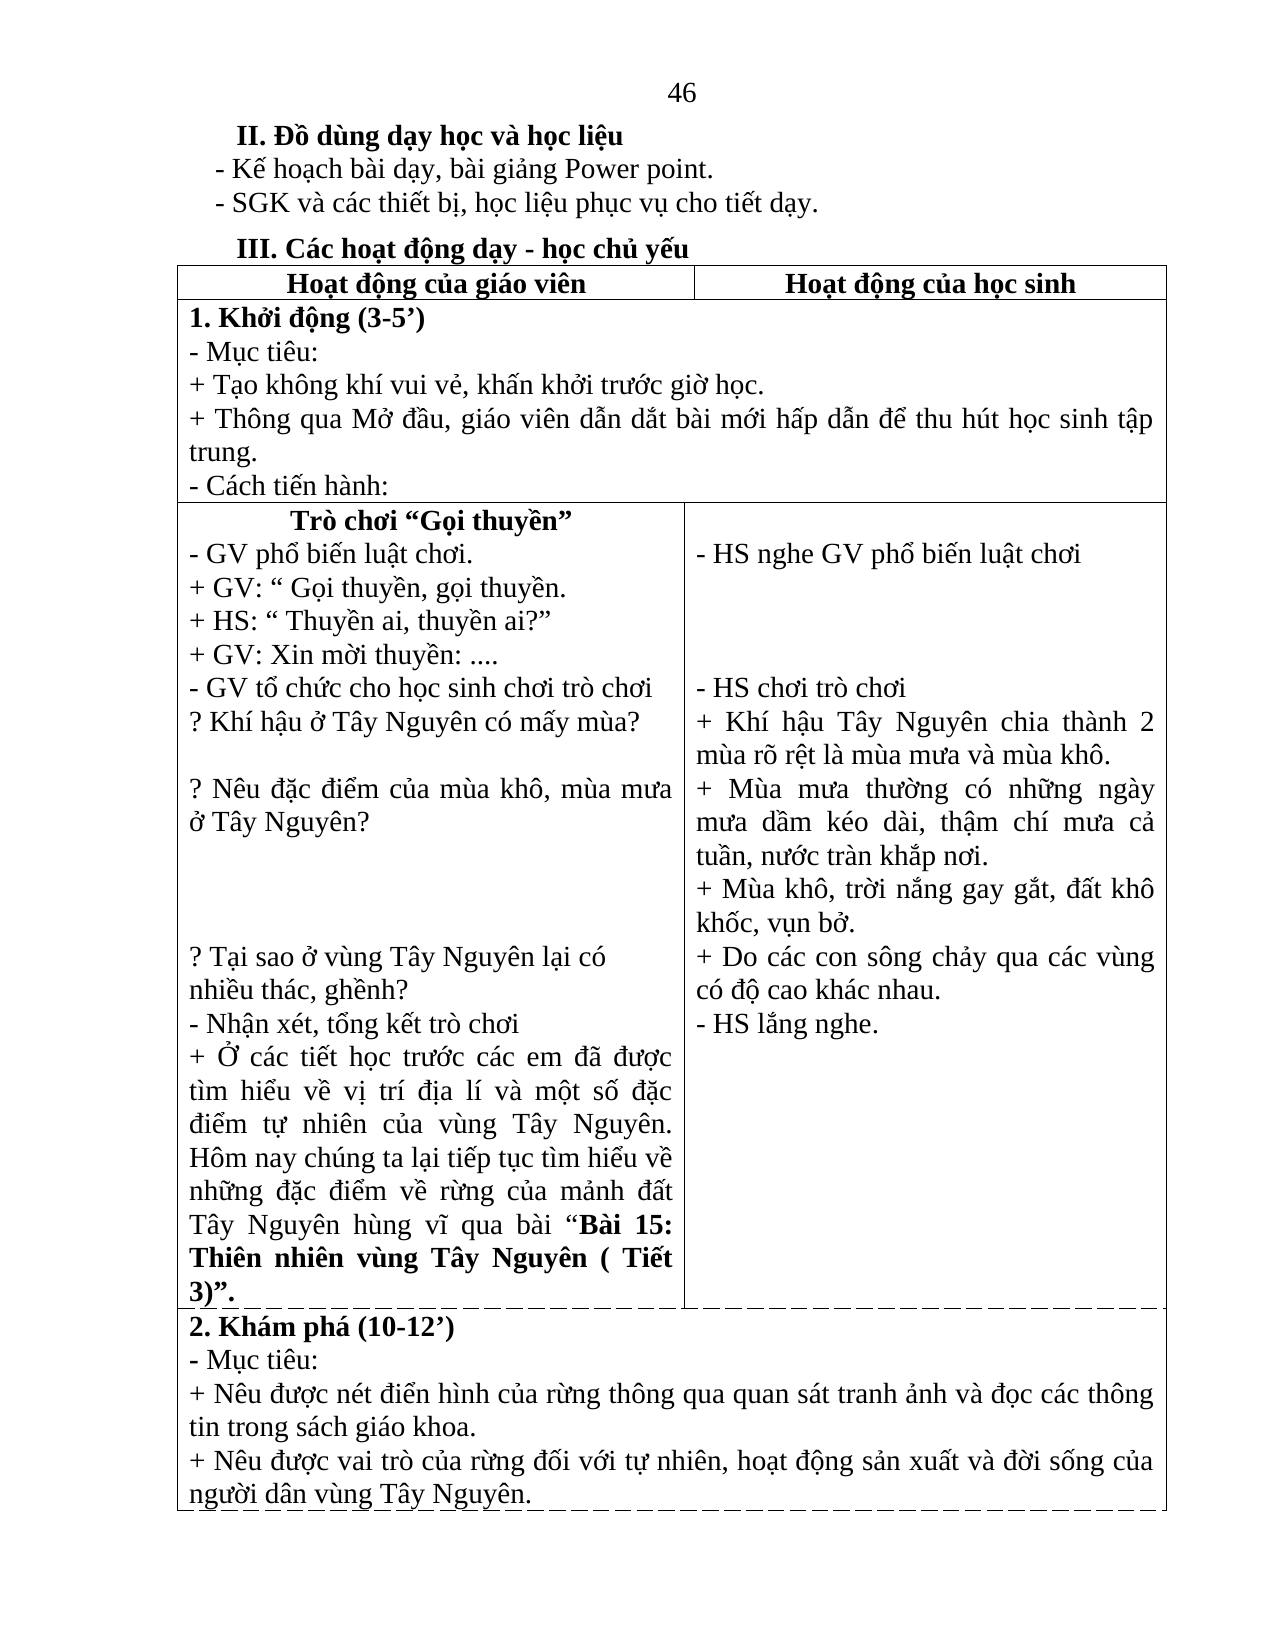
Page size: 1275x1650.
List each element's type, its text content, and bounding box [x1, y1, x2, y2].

table_header Hoạt động của giáo viên [178, 266, 694, 299]
table_cell - HS nghe GV phổ biến luật chơi - HS chơi trò chơi + Khí hậu Tây Nguyên chia thành 2 mùa rõ rệt là mùa mưa và mùa khô. + Mùa mưa thường có những ngày mưa dầm kéo dài, thậm chí mưa cả tuần, nước tràn khắp nơi. + Mùa khô, trời nắng gay gắt, đất khô khốc, vụn bở. + Do các con sông chảy qua các vùng có độ cao khác nhau. - HS lắng nghe. [685, 503, 1166, 1308]
text - Kế hoạch bài dạy, bài giảng Power point. [177, 152, 1186, 185]
text - SGK và các thiết bị, học liệu phục vụ cho tiết dạy. [177, 185, 1186, 219]
table_cell Trò chơi “Gọi thuyền” - GV phổ biến luật chơi. + GV: “ Gọi thuyền, gọi thuyền. + HS: “ Thuyền ai, thuyền ai?” + GV: Xin mời thuyền: .... - GV tổ chức cho học sinh chơi trò chơi ? Khí hậu ở Tây Nguyên có mấy mùa? ? Nêu đặc điểm của mùa khô, mùa mưa ở Tây Nguyên? ? Tại sao ở vùng Tây Nguyên lại có nhiều thác, ghềnh? - Nhận xét, tổng kết trò chơi + Ở các tiết học trước các em đã được tìm hiểu về vị trí địa lí và một số đặc điểm tự nhiên của vùng Tây Nguyên. Hôm nay chúng ta lại tiếp tục tìm hiểu về những đặc điểm về rừng của mảnh đất Tây Nguyên hùng vĩ qua bài “Bài 15: Thiên nhiên vùng Tây Nguyên ( Tiết 3)”. [178, 503, 684, 1308]
text II. Đồ dùng dạy học và học liệu [177, 118, 1186, 152]
table_cell 1. Khởi động (3-5’) - Mục tiêu: + Tạo không khí vui vẻ, khấn khởi trước giờ học. + Thông qua Mở đầu, giáo viên dẫn dắt bài mới hấp dẫn để thu hút học sinh tập trung. - Cách tiến hành: [178, 300, 1166, 502]
table_header Hoạt động của học sinh [695, 266, 1166, 299]
list Các hoạt động dạy - học chủ yếu [195, 231, 1186, 265]
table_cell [178, 1308, 1166, 1510]
